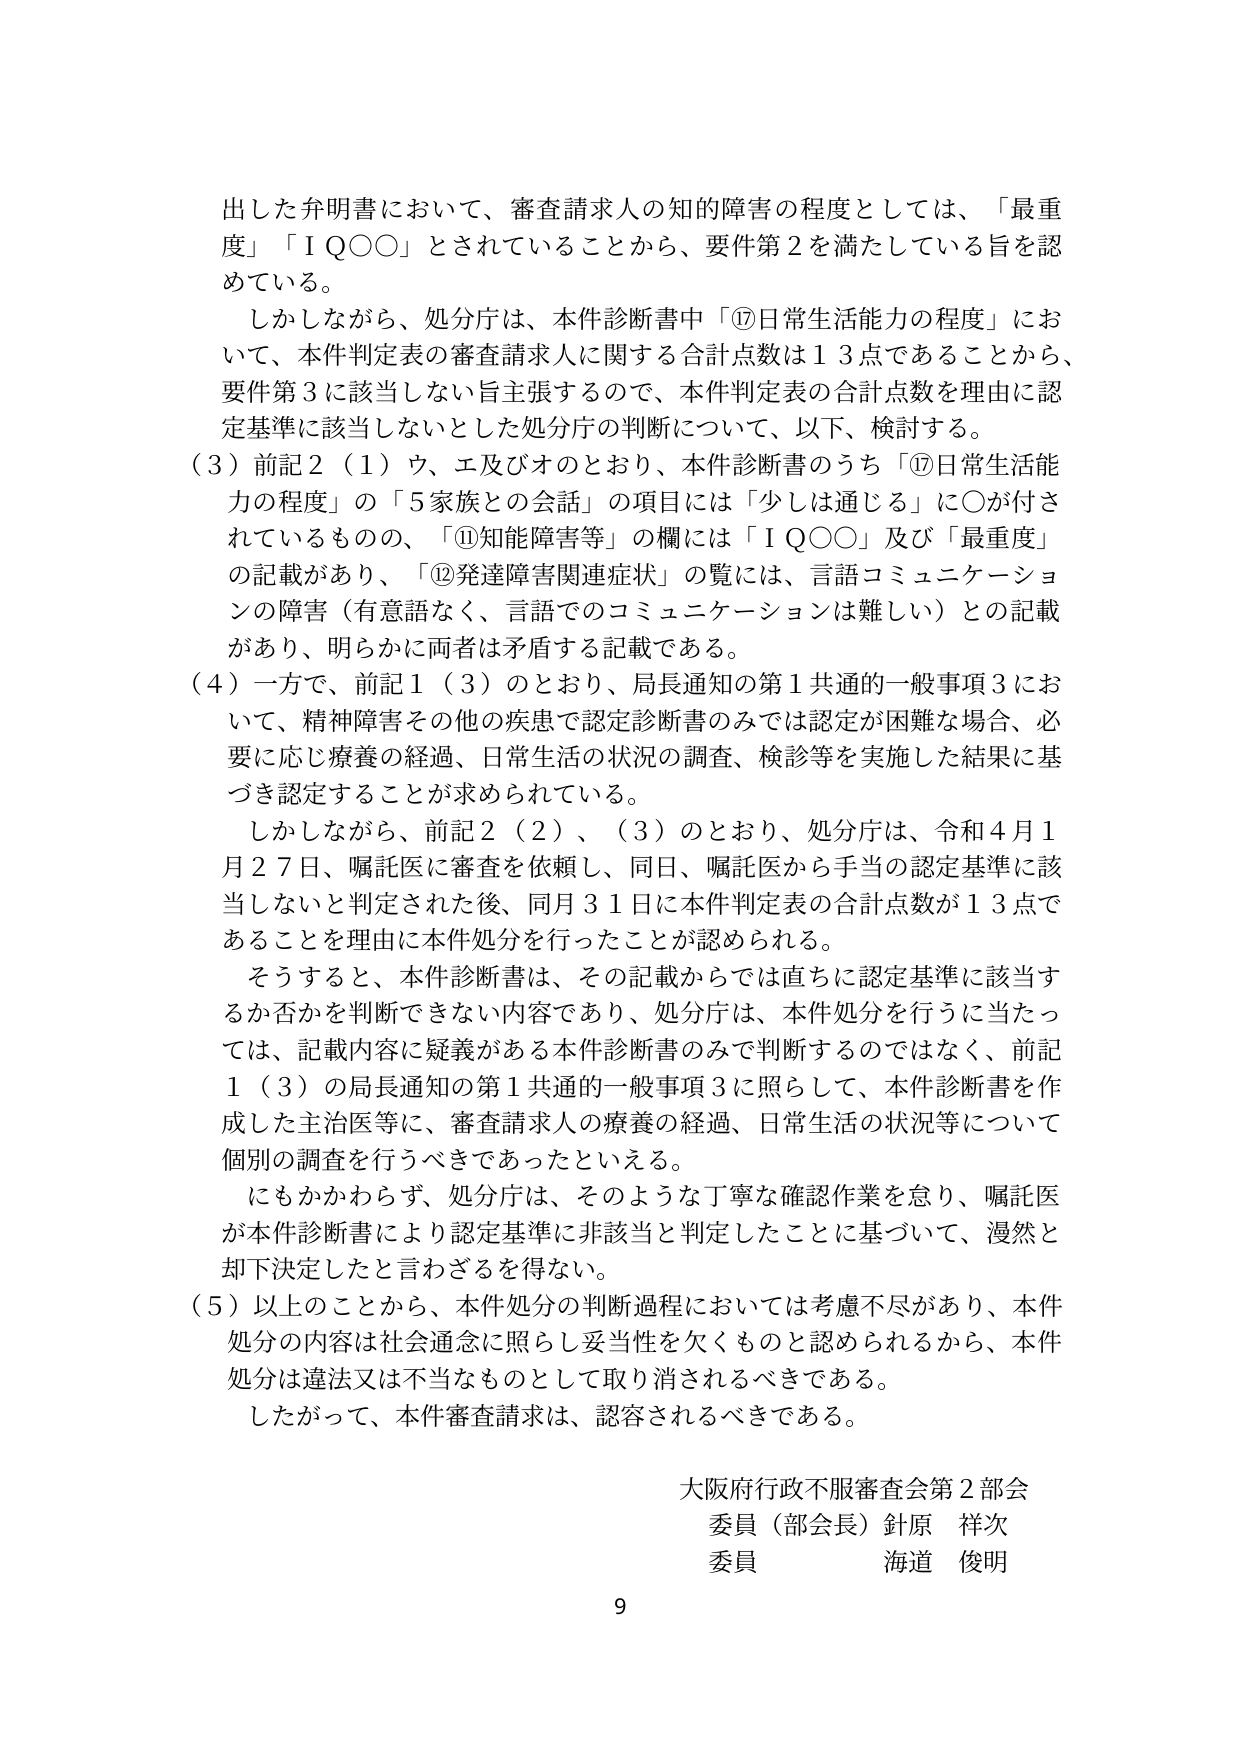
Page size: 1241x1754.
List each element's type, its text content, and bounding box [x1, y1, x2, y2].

text 委員（部会長）針原 祥次 [709, 1506, 1063, 1542]
text しかしながら、処分庁は、本件診断書中「⑰日常生活能力の程度」において、本件判定表の審査請求人に関する合計点数は１３点であることから、要件第３に該当しない旨主張するので、本件判定表の合計点数を理由に認定基準に該当しないとした処分庁の判断について、以下、検討する。 [221, 299, 1063, 445]
text にもかかわらず、処分庁は、そのような丁寧な確認作業を怠り、嘱託医が本件診断書により認定基準に非該当と判定したことに基づいて、漫然と却下決定したと言わざるを得ない。 [221, 1177, 1063, 1286]
text そうすると、本件診断書は、その記載からでは直ちに認定基準に該当するか否かを判断できない内容であり、処分庁は、本件処分を行うに当たっては、記載内容に疑義がある本件診断書のみで判断するのではなく、前記１（３）の局長通知の第１共通的一般事項３に照らして、本件診断書を作成した主治医等に、審査請求人の療養の経過、日常生活の状況等について個別の調査を行うべきであったといえる。 [221, 957, 1063, 1177]
text 委員 海道 俊明 [709, 1542, 1063, 1579]
text しかしながら、前記２（２）、（３）のとおり、処分庁は、令和４月１月２７日、嘱託医に審査を依頼し、同日、嘱託医から手当の認定基準に該当しないと判定された後、同月３１日に本件判定表の合計点数が１３点であることを理由に本件処分を行ったことが認められる。 [221, 811, 1063, 957]
text したがって、本件審査請求は、認容されるべきである。 [221, 1396, 1063, 1432]
text 大阪府行政不服審査会第２部会 [177, 1469, 1063, 1506]
text （４）一方で、前記１（３）のとおり、局長通知の第１共通的一般事項３において、精神障害その他の疾患で認定診断書のみでは認定が困難な場合、必要に応じ療養の経過、日常生活の状況の調査、検診等を実施した結果に基づき認定することが求められている。 [177, 665, 1063, 811]
text （５）以上のことから、本件処分の判断過程においては考慮不尽があり、本件処分の内容は社会通念に照らし妥当性を欠くものと認められるから、本件処分は違法又は不当なものとして取り消されるべきである。 [177, 1286, 1063, 1396]
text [221, 189, 1063, 299]
text （３）前記２（１）ウ、エ及びオのとおり、本件診断書のうち「⑰日常生活能力の程度」の「５家族との会話」の項目には「少しは通じる」に〇が付されているものの、「⑪知能障害等」の欄には「ＩＱ○○」及び「最重度」の記載があり、「⑫発達障害関連症状」の覧には、言語コミュニケーションの障害（有意語なく、言語でのコミュニケーションは難しい）との記載があり、明らかに両者は矛盾する記載である。 [177, 445, 1063, 665]
